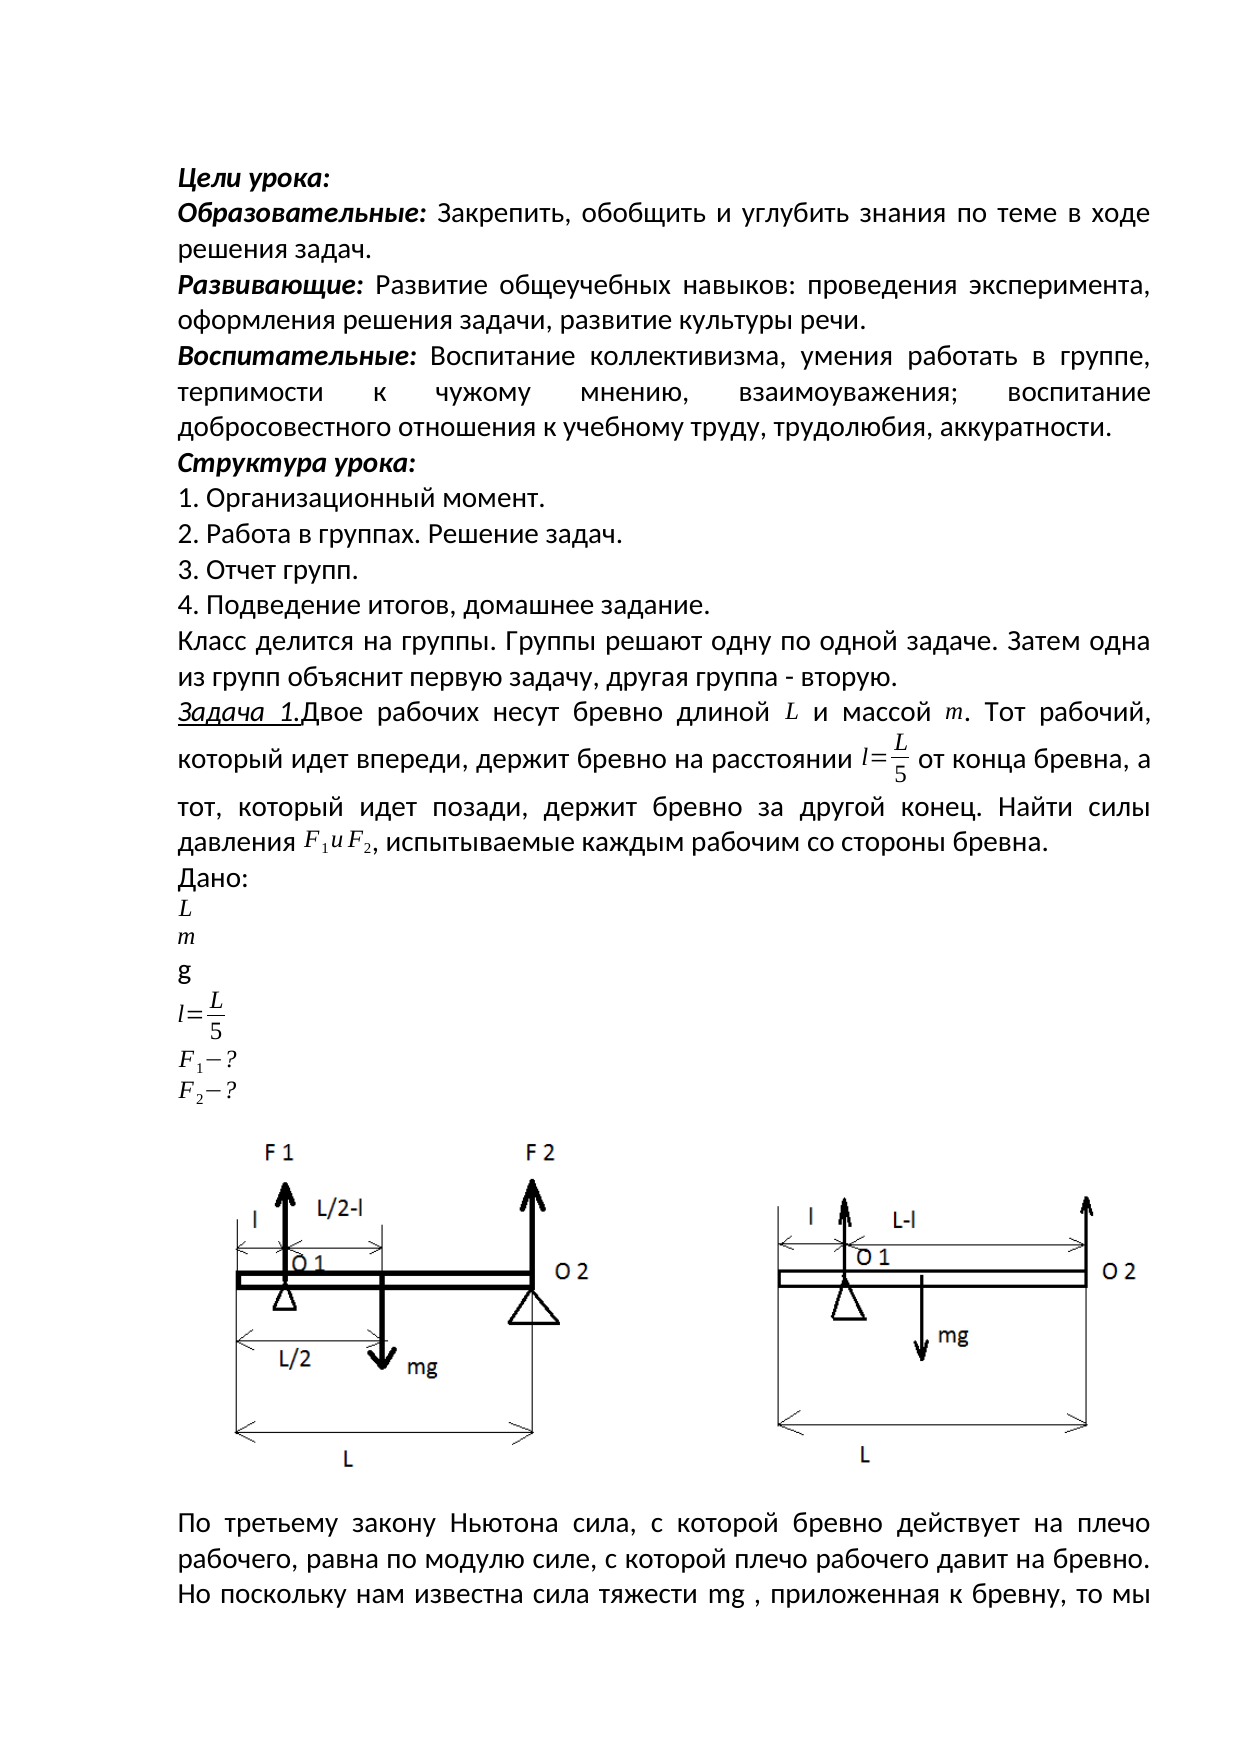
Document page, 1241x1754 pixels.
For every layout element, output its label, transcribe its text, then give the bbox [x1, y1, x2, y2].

text Дано: [177, 859, 1152, 895]
text 2. Работа в группах. Решение задач. [177, 515, 1152, 551]
text 4. Подведение итогов, домашнее задание. [177, 586, 1152, 622]
text g [177, 951, 1152, 986]
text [177, 1505, 1152, 1611]
text Задача 1.Двое рабочих несут бревно длиной и массой . Тот рабочий, который идет впереди, держит бревно на расстоянии от конца бревна, а тот, который идет позади, держит бревно за другой конец. Найти силы давления , испытываемые каждым рабочим со стороны бревна. [177, 693, 1152, 859]
text Класс делится на группы. Группы решают одну по одной задаче. Затем одна из групп объяснит первую задачу, другая группа - вторую. [177, 622, 1152, 693]
text Развивающие: Развитие общеучебных навыков: проведения эксперимента, оформления решения задачи, развитие культуры речи. [177, 266, 1152, 337]
text Структура урока: [177, 444, 1152, 479]
text Образовательные: Закрепить, обобщить и углубить знания по теме в ходе решения задач. [177, 194, 1152, 266]
text Воспитательные: Воспитание коллективизма, умения работать в группе, терпимости к чужому мнению, взаимоуважения; воспитание добросовестного отношения к учебному труду, трудолюбия, аккуратности. [177, 337, 1152, 444]
text Цели урока: [177, 159, 1152, 194]
text 1. Организационный момент. [177, 479, 1152, 515]
picture [177, 1108, 1153, 1505]
text 3. Отчет групп. [177, 551, 1152, 586]
